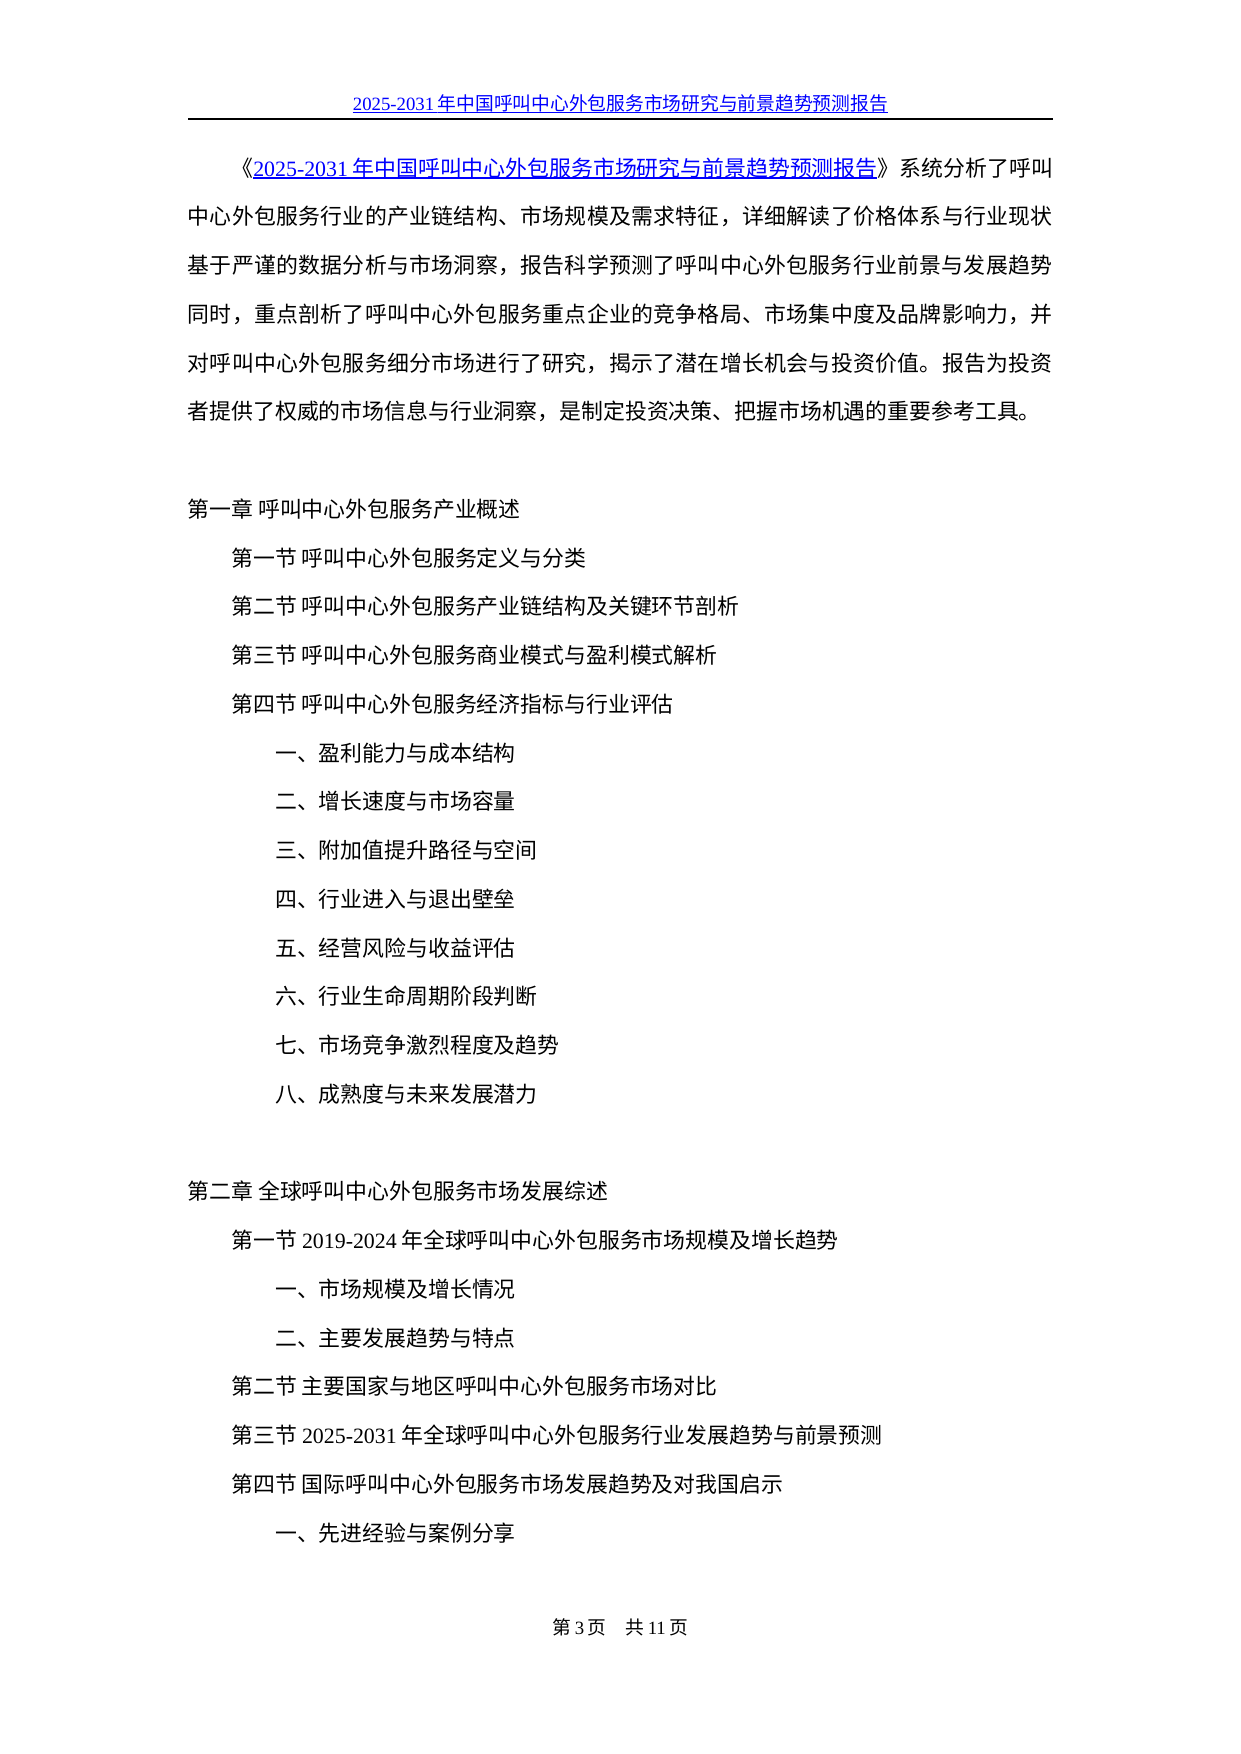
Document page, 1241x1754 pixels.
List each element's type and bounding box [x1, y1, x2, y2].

text [187, 150, 1053, 1548]
